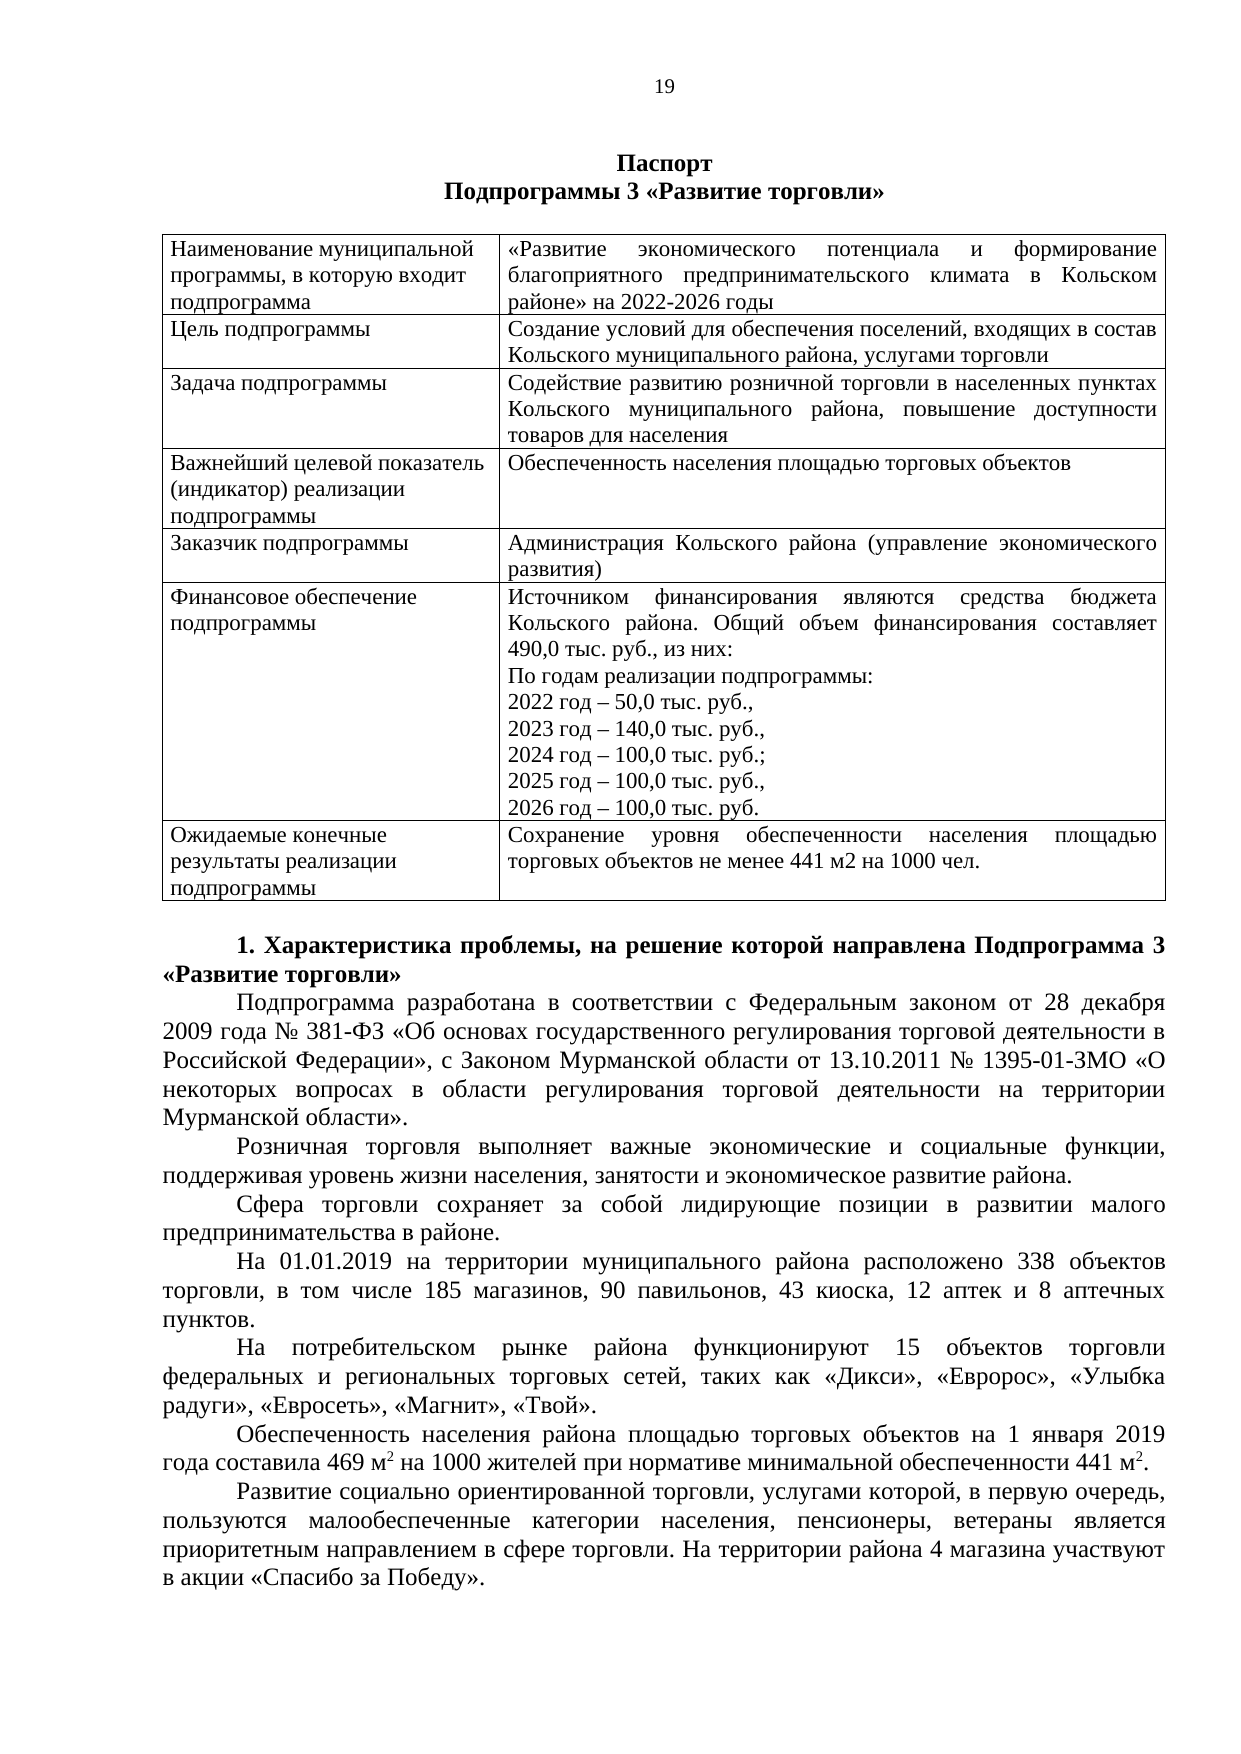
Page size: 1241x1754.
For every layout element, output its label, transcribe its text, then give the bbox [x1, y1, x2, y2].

table_cell Создание условий для обеспечения поселений, входящих в состав Кольского муниципального района, услугами торговли [500, 315, 1165, 368]
table_header «Развитие экономического потенциала и формирование благоприятного предпринимательского климата в Кольском районе» на 2022-2026 годы [500, 235, 1165, 314]
text Развитие социально ориентированной торговли, услугами которой, в первую очередь, пользуются малообеспеченные категории населения, пенсионеры, ветераны является приоритетным направлением в сфере торговли. На территории района 4 магазина участвуют в акции «Спасибо за Победу». [162, 1476, 1166, 1591]
table_cell Ожидаемые конечные результаты реализации подпрограммы [163, 821, 499, 900]
text Сфера торговли сохраняет за собой лидирующие позиции в развитии малого предпринимательства в районе. [162, 1189, 1166, 1246]
table_cell Важнейший целевой показатель (индикатор) реализации подпрограммы [163, 449, 499, 528]
table_header Наименование муниципальной программы, в которую входит подпрограмма [163, 235, 499, 314]
table_cell Источником финансирования являются средства бюджета Кольского района. Общий объем финансирования составляет 490,0 тыс. руб., из них: По годам реализации подпрограммы: 2022 год – 50,0 тыс. руб., 2023 год – 140,0 тыс. руб., 2024 год – 100,0 тыс. руб.; 2025 год – 100,0 тыс. руб., 2026 год – 100,0 тыс. руб. [500, 583, 1165, 820]
table_cell Администрация Кольского района (управление экономического развития) [500, 529, 1165, 582]
table_cell Содействие развитию розничной торговли в населенных пунктах Кольского муниципального района, повышение доступности товаров для населения [500, 369, 1165, 448]
table_cell Финансовое обеспечение подпрограммы [163, 583, 499, 820]
text На потребительском рынке района функционируют 15 объектов торговли федеральных и региональных торговых сетей, таких как «Дикси», «Евророс», «Улыбка радуги», «Евросеть», «Магнит», «Твой». [162, 1332, 1166, 1419]
text Паспорт [162, 148, 1166, 176]
table_cell Обеспеченность населения площадью торговых объектов [500, 449, 1165, 528]
text Розничная торговля выполняет важные экономические и социальные функции, поддерживая уровень жизни населения, занятости и экономическое развитие района. [162, 1131, 1166, 1189]
table_cell Задача подпрограммы [163, 369, 499, 448]
text 1. Характеристика проблемы, на решение которой направлена Подпрограмма 3 «Развитие торговли» [162, 930, 1166, 987]
table_cell Сохранение уровня обеспеченности населения площадью торговых объектов не менее 441 м2 на 1000 чел. [500, 821, 1165, 900]
table_cell Цель подпрограммы [163, 315, 499, 368]
text На 01.01.2019 на территории муниципального района расположено 338 объектов торговли, в том числе 185 магазинов, 90 павильонов, 43 киоска, 12 аптек и 8 аптечных пунктов. [162, 1246, 1166, 1332]
table_cell Заказчик подпрограммы [163, 529, 499, 582]
text Обеспеченность населения района площадью торговых объектов на 1 января 2019 года составила 469 м2 на 1000 жителей при нормативе минимальной обеспеченности 441 м2. [162, 1419, 1166, 1476]
text Подпрограммы 3 «Развитие торговли» [162, 176, 1166, 205]
text Подпрограмма разработана в соответствии с Федеральным законом от 28 декабря 2009 года № 381-ФЗ «Об основах государственного регулирования торговой деятельности в Российской Федерации», с Законом Мурманской области от 13.10.2011 № 1395-01-ЗМО «О некоторых вопросах в области регулирования торговой деятельности на территории Мурманской области». [162, 987, 1166, 1131]
